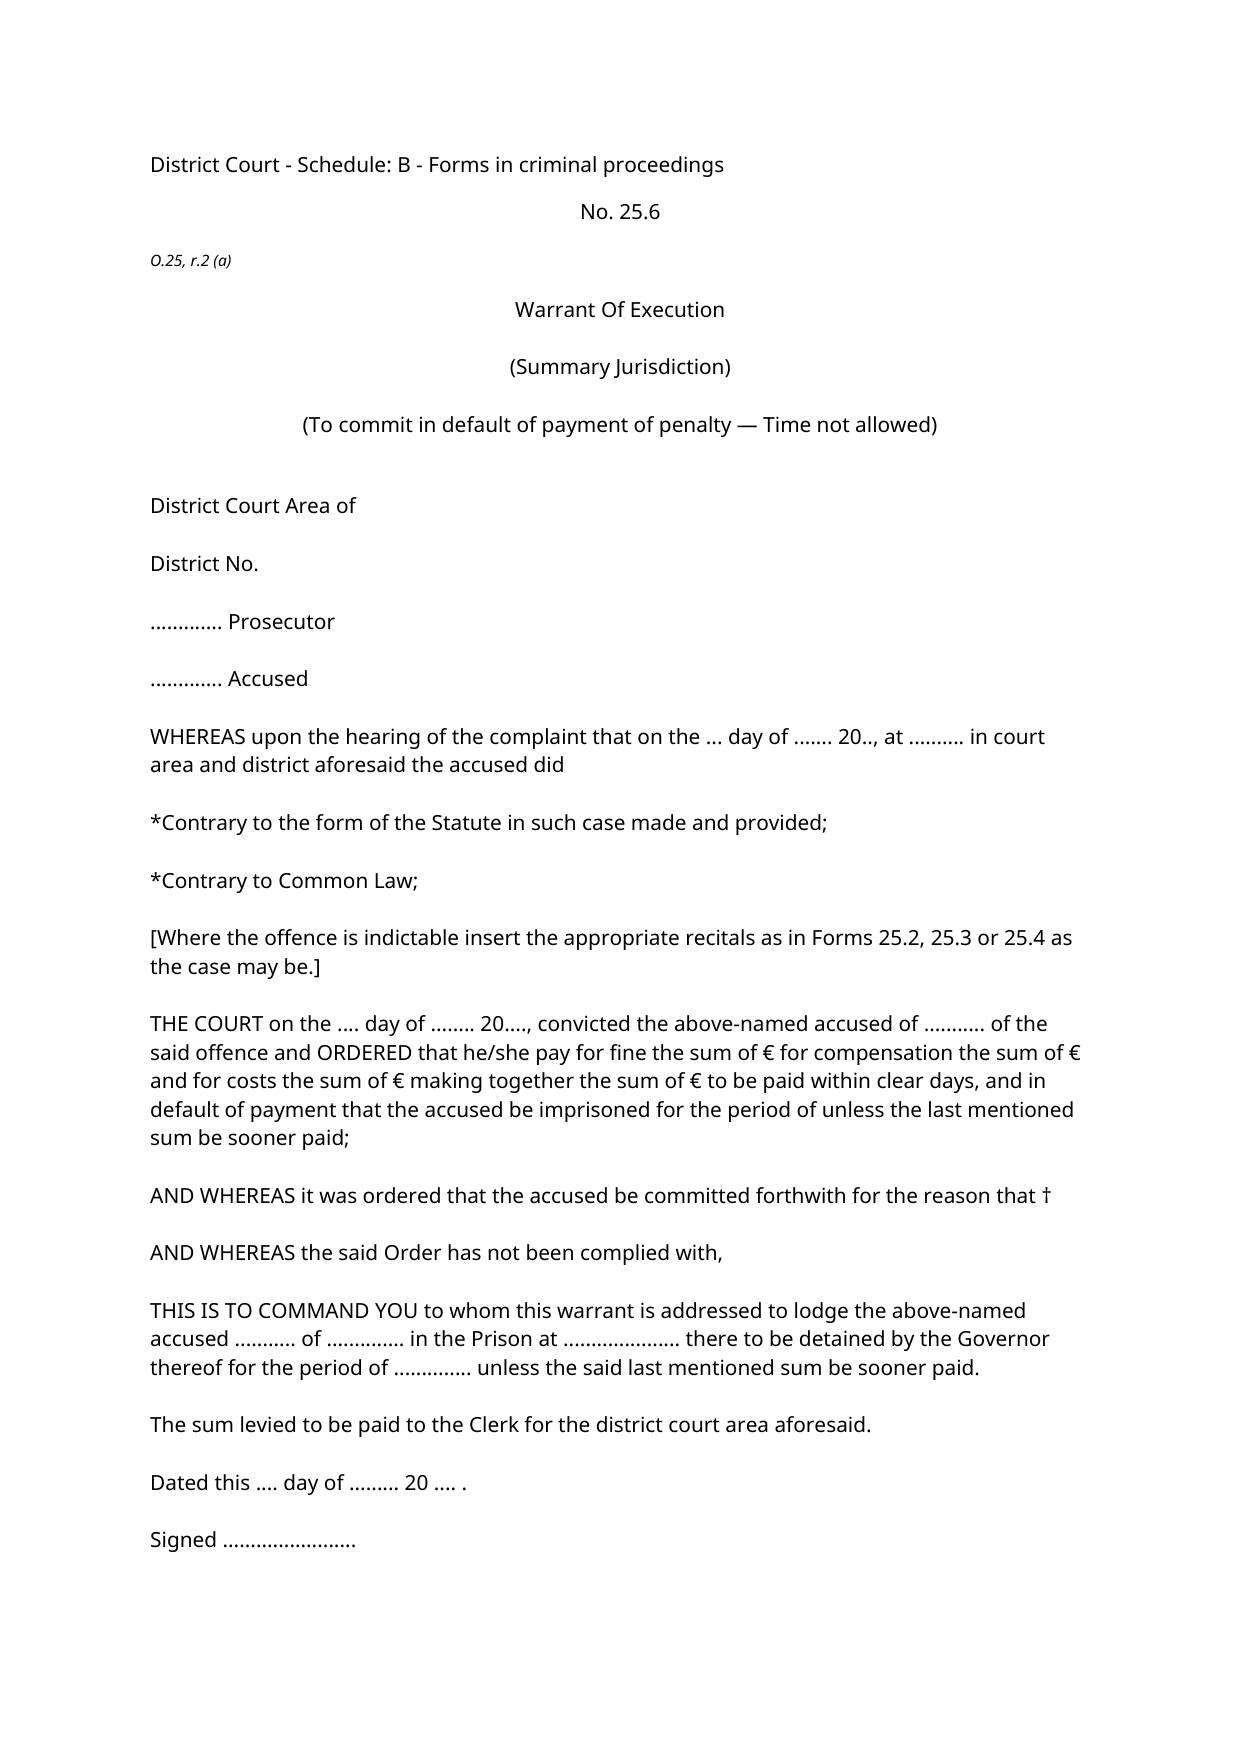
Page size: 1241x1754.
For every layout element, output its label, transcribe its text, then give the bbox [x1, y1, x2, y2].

text *Contrary to the form of the Statute in such case made and provided; [150, 808, 1090, 837]
text District No. [150, 549, 1090, 578]
text *Contrary to Common Law; [150, 866, 1090, 894]
text District Court Area of [150, 468, 1090, 520]
text AND WHEREAS the said Order has not been complied with, [150, 1238, 1090, 1267]
text THIS IS TO COMMAND YOU to whom this warrant is addressed to lodge the above-named accused ........... of .............. in the Prison at ..................... there to be detained by the Governor thereof for the period of .............. unless the said last mentioned sum be sooner paid. [150, 1296, 1090, 1381]
text O.25, r.2 (a) [150, 226, 1090, 271]
text Signed ........................ [150, 1526, 1090, 1554]
text No. 25.6 [150, 197, 1090, 226]
text THE COURT on the .... day of ........ 20...., convicted the above-named accused of ........... of the said offence and ORDERED that he/she pay for fine the sum of € for compensation the sum of € and for costs the sum of € making together the sum of € to be paid within clear days, and in default of payment that the accused be imprisoned for the period of unless the last mentioned sum be sooner paid; [150, 1009, 1090, 1152]
text The sum levied to be paid to the Clerk for the district court area aforesaid. [150, 1410, 1090, 1439]
text Dated this .... day of ......... 20 .... . [150, 1468, 1090, 1496]
text ............. Prosecutor [150, 607, 1090, 635]
text (Summary Jurisdiction) [150, 352, 1090, 381]
text Warrant Of Execution [150, 271, 1090, 323]
text [Where the offence is indictable insert the appropriate recitals as in Forms 25.2, 25.3 or 25.4 as the case may be.] [150, 923, 1090, 980]
text District Court - Schedule: B - Forms in criminal proceedings [150, 150, 1090, 178]
text ............. Accused [150, 664, 1090, 693]
text WHEREAS upon the hearing of the complaint that on the ... day of ....... 20.., at .......... in court area and district aforesaid the accused did [150, 722, 1090, 779]
text AND WHEREAS it was ordered that the accused be committed forthwith for the reason that † [150, 1181, 1090, 1209]
text (To commit in default of payment of penalty — Time not allowed) [150, 410, 1090, 438]
